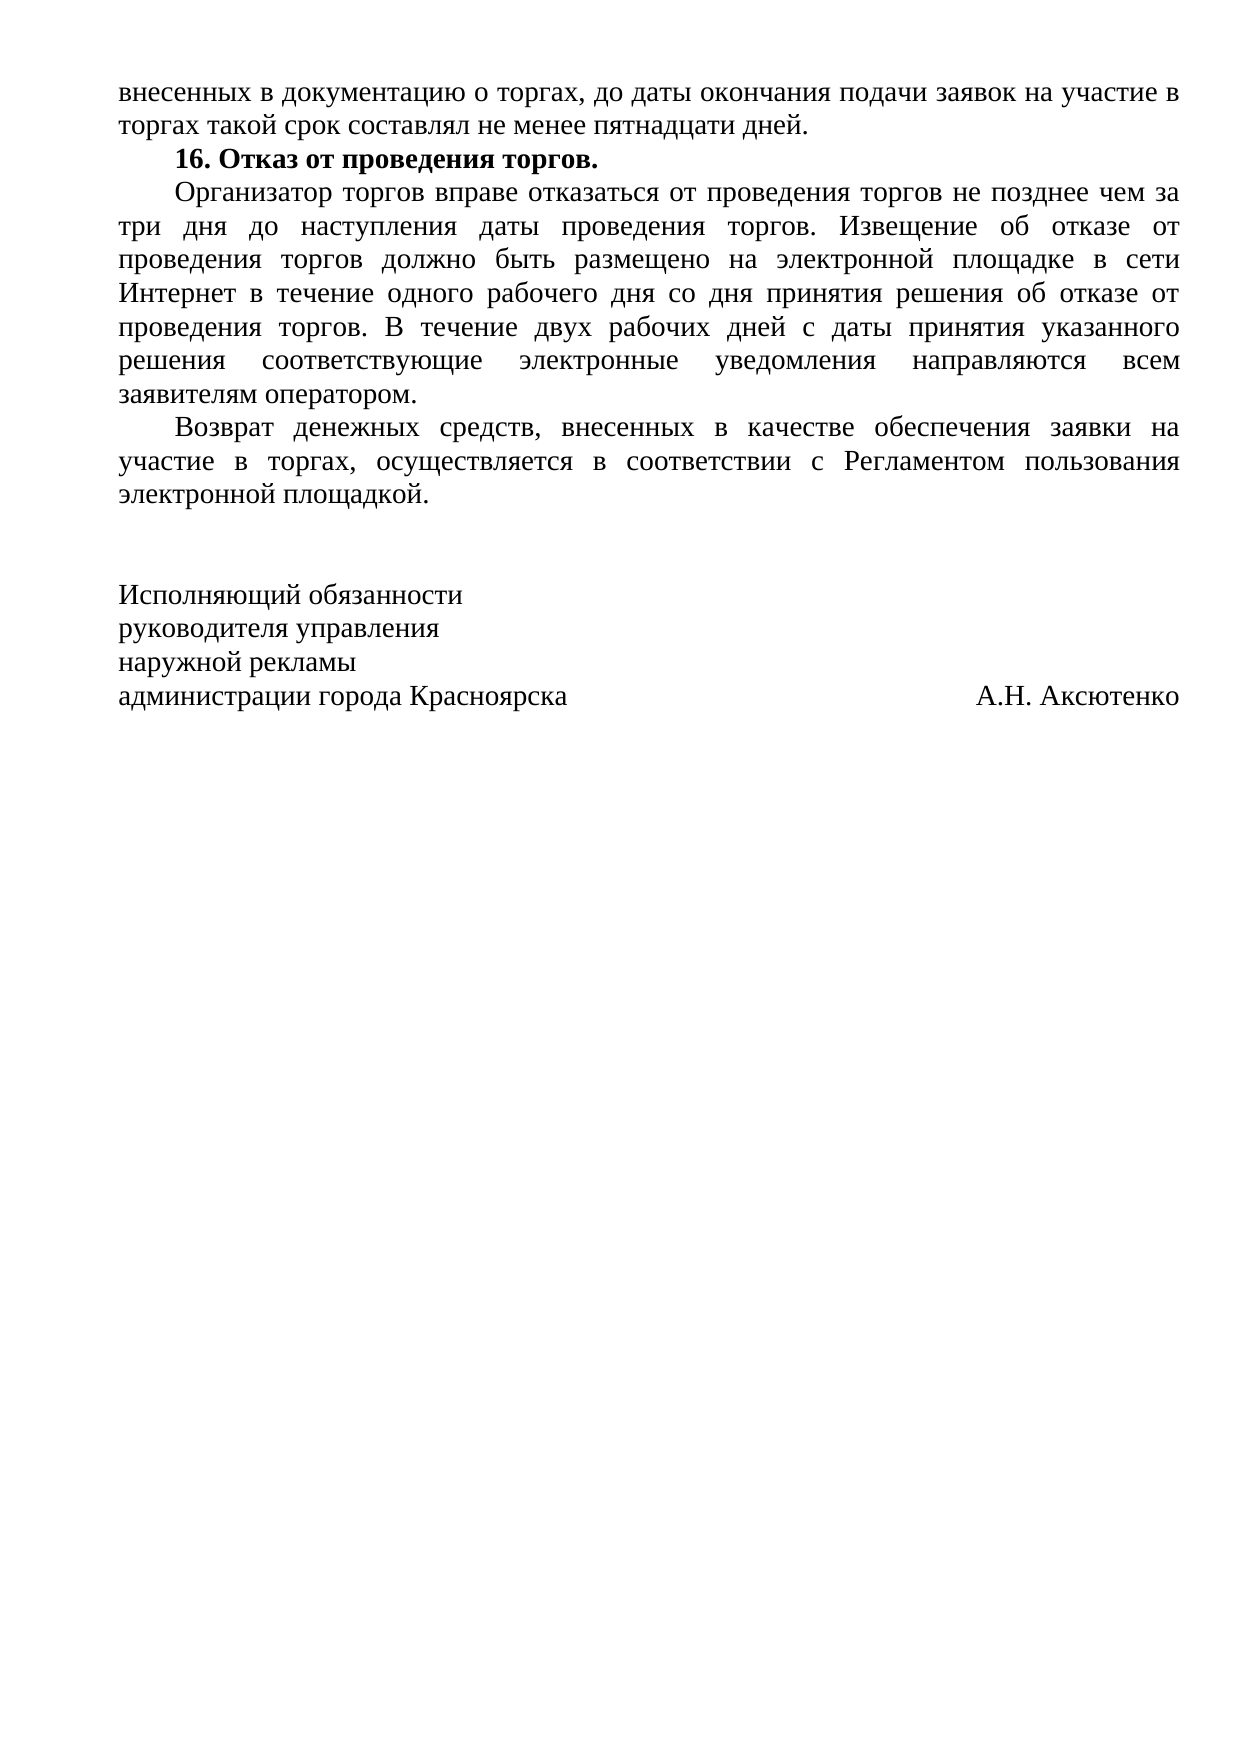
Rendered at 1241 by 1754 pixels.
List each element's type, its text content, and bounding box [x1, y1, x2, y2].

text 16. Отказ от проведения торгов. [118, 141, 1181, 174]
text руководителя управления [118, 611, 1181, 644]
text Исполняющий обязанности [118, 577, 1181, 611]
text администрации города Красноярска А.Н. Аксютенко [118, 678, 1181, 711]
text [118, 74, 1181, 141]
text Возврат денежных средств, внесенных в качестве обеспечения заявки на участие в торгах, осуществляется в соответствии с Регламентом пользования электронной площадкой. [118, 409, 1181, 510]
text Организатор торгов вправе отказаться от проведения торгов не позднее чем за три дня до наступления даты проведения торгов. Извещение об отказе от проведения торгов должно быть размещено на электронной площадке в сети Интернет в течение одного рабочего дня со дня принятия решения об отказе от проведения торгов. В течение двух рабочих дней с даты принятия указанного решения соответствующие электронные уведомления направляются всем заявителям оператором. [118, 174, 1181, 409]
text наружной рекламы [118, 644, 1181, 678]
